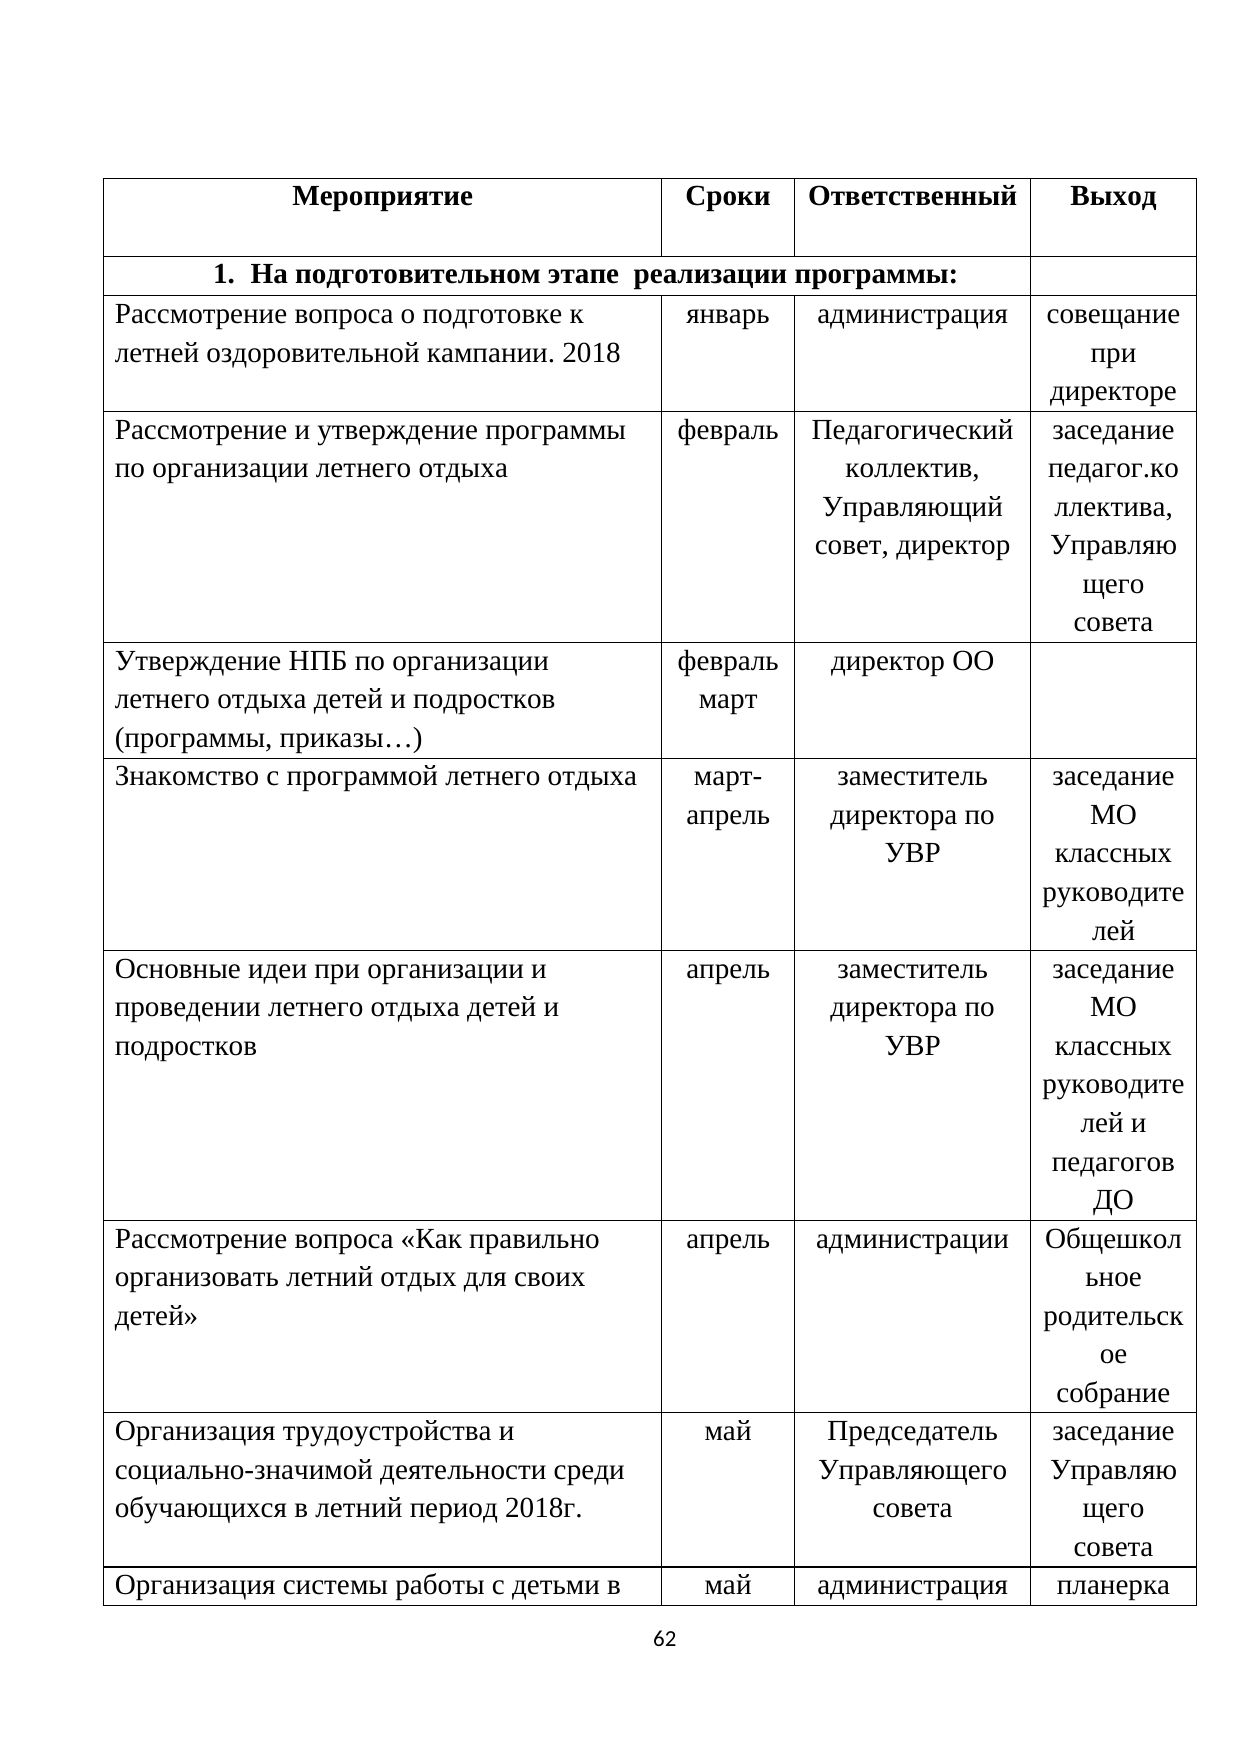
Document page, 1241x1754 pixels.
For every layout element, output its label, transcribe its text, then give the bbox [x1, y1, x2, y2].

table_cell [104, 1568, 661, 1605]
table_cell февраль март [662, 643, 794, 757]
table_cell Организация трудоустройства и социально-значимой деятельности среди обучающихся в летний период 2018г. [104, 1413, 661, 1566]
table_cell январь [662, 296, 794, 411]
table_cell На подготовительном этапе реализации программы: [104, 257, 1030, 295]
table_cell Рассмотрение вопроса «Как правильно организовать летний отдых для своих детей» [104, 1221, 661, 1412]
table_cell планерка учителей [1031, 1568, 1196, 1605]
table_header Мероприятие [104, 179, 661, 256]
table_cell Председатель Управляющего совета [795, 1413, 1030, 1566]
table_cell директор ОО [795, 643, 1030, 757]
table_cell Основные идеи при организации и проведении летнего отдыха детей и подростков [104, 951, 661, 1220]
table_cell заседание Управляющего совета [1031, 1413, 1196, 1566]
table_cell Знакомство с программой летнего отдыха [104, 759, 661, 950]
table_cell заместитель директора по УВР [795, 951, 1030, 1220]
table_cell март-апрель [662, 759, 794, 950]
table_cell апрель [662, 951, 794, 1220]
table_cell апрель [662, 1221, 794, 1412]
table_header Сроки [662, 179, 794, 256]
table_cell Общешкольное родительское собрание [1031, 1221, 1196, 1412]
table_cell совещание при директоре [1031, 296, 1196, 411]
table_cell май [662, 1413, 794, 1566]
table_cell заседание МО классных руководителей и педагогов ДО [1031, 951, 1196, 1220]
table_cell заседание педагог.коллектива, Управляющего совета [1031, 412, 1196, 642]
table_cell Рассмотрение и утверждение программы по организации летнего отдыха [104, 412, 661, 642]
table_cell Педагогический коллектив, Управляющий совет, директор [795, 412, 1030, 642]
table_cell администрация [795, 296, 1030, 411]
table_cell [1031, 257, 1196, 295]
table_cell февраль [662, 412, 794, 642]
table_cell май [662, 1568, 794, 1605]
table_cell администрация [795, 1568, 1030, 1605]
table_cell администрации [795, 1221, 1030, 1412]
table_header Выход [1031, 179, 1196, 256]
table_cell Утверждение НПБ по организации летнего отдыха детей и подростков (программы, приказы…) [104, 643, 661, 757]
table_cell заместитель директора по УВР [795, 759, 1030, 950]
table_cell заседание МО классных руководителей [1031, 759, 1196, 950]
table_header Ответственный [795, 179, 1030, 256]
table_cell Рассмотрение вопроса о подготовке к летней оздоровительной кампании. 2018 [104, 296, 661, 411]
table_cell [1031, 643, 1196, 757]
